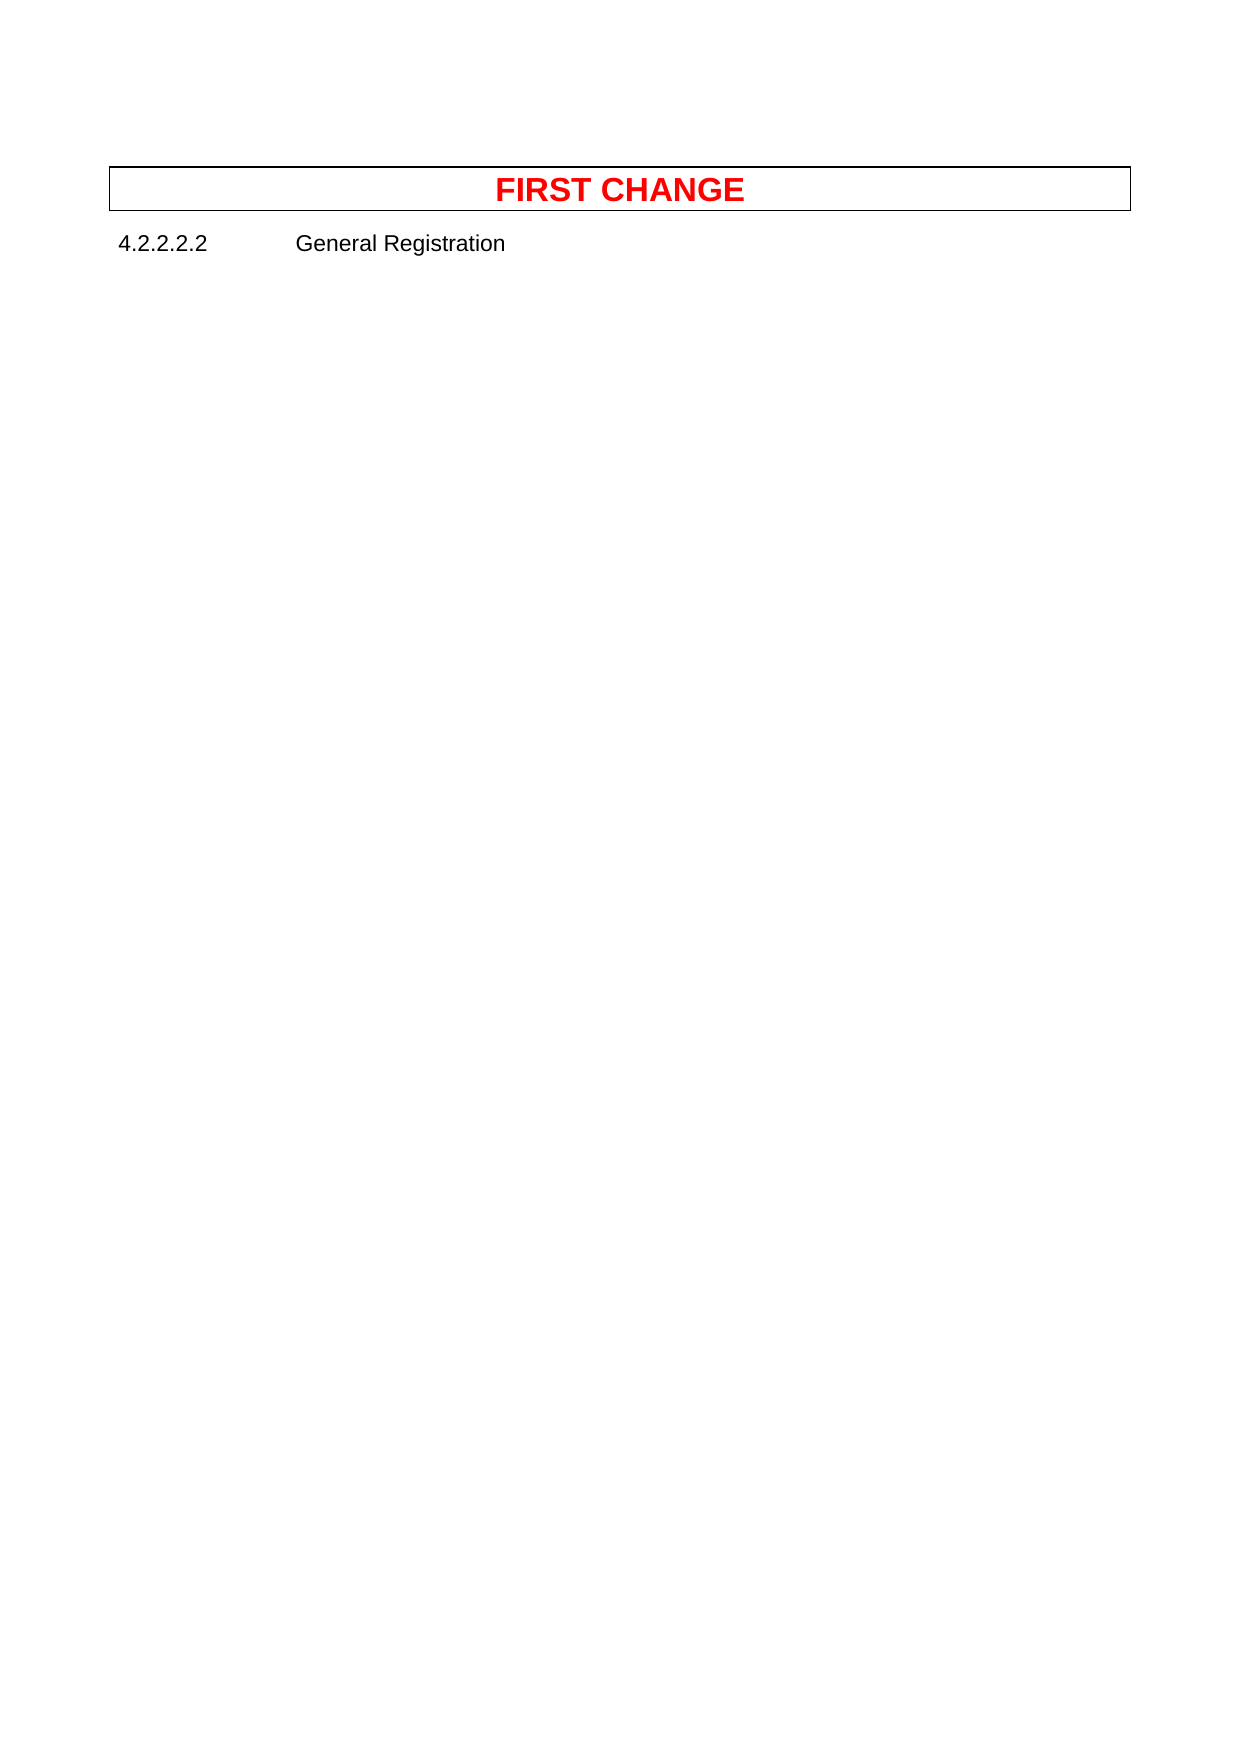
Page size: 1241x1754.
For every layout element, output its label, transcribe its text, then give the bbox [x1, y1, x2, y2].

subtitle FIRST CHANGE [110, 168, 1130, 210]
subtitle 4.2.2.2.2 General Registration [118, 230, 1122, 256]
